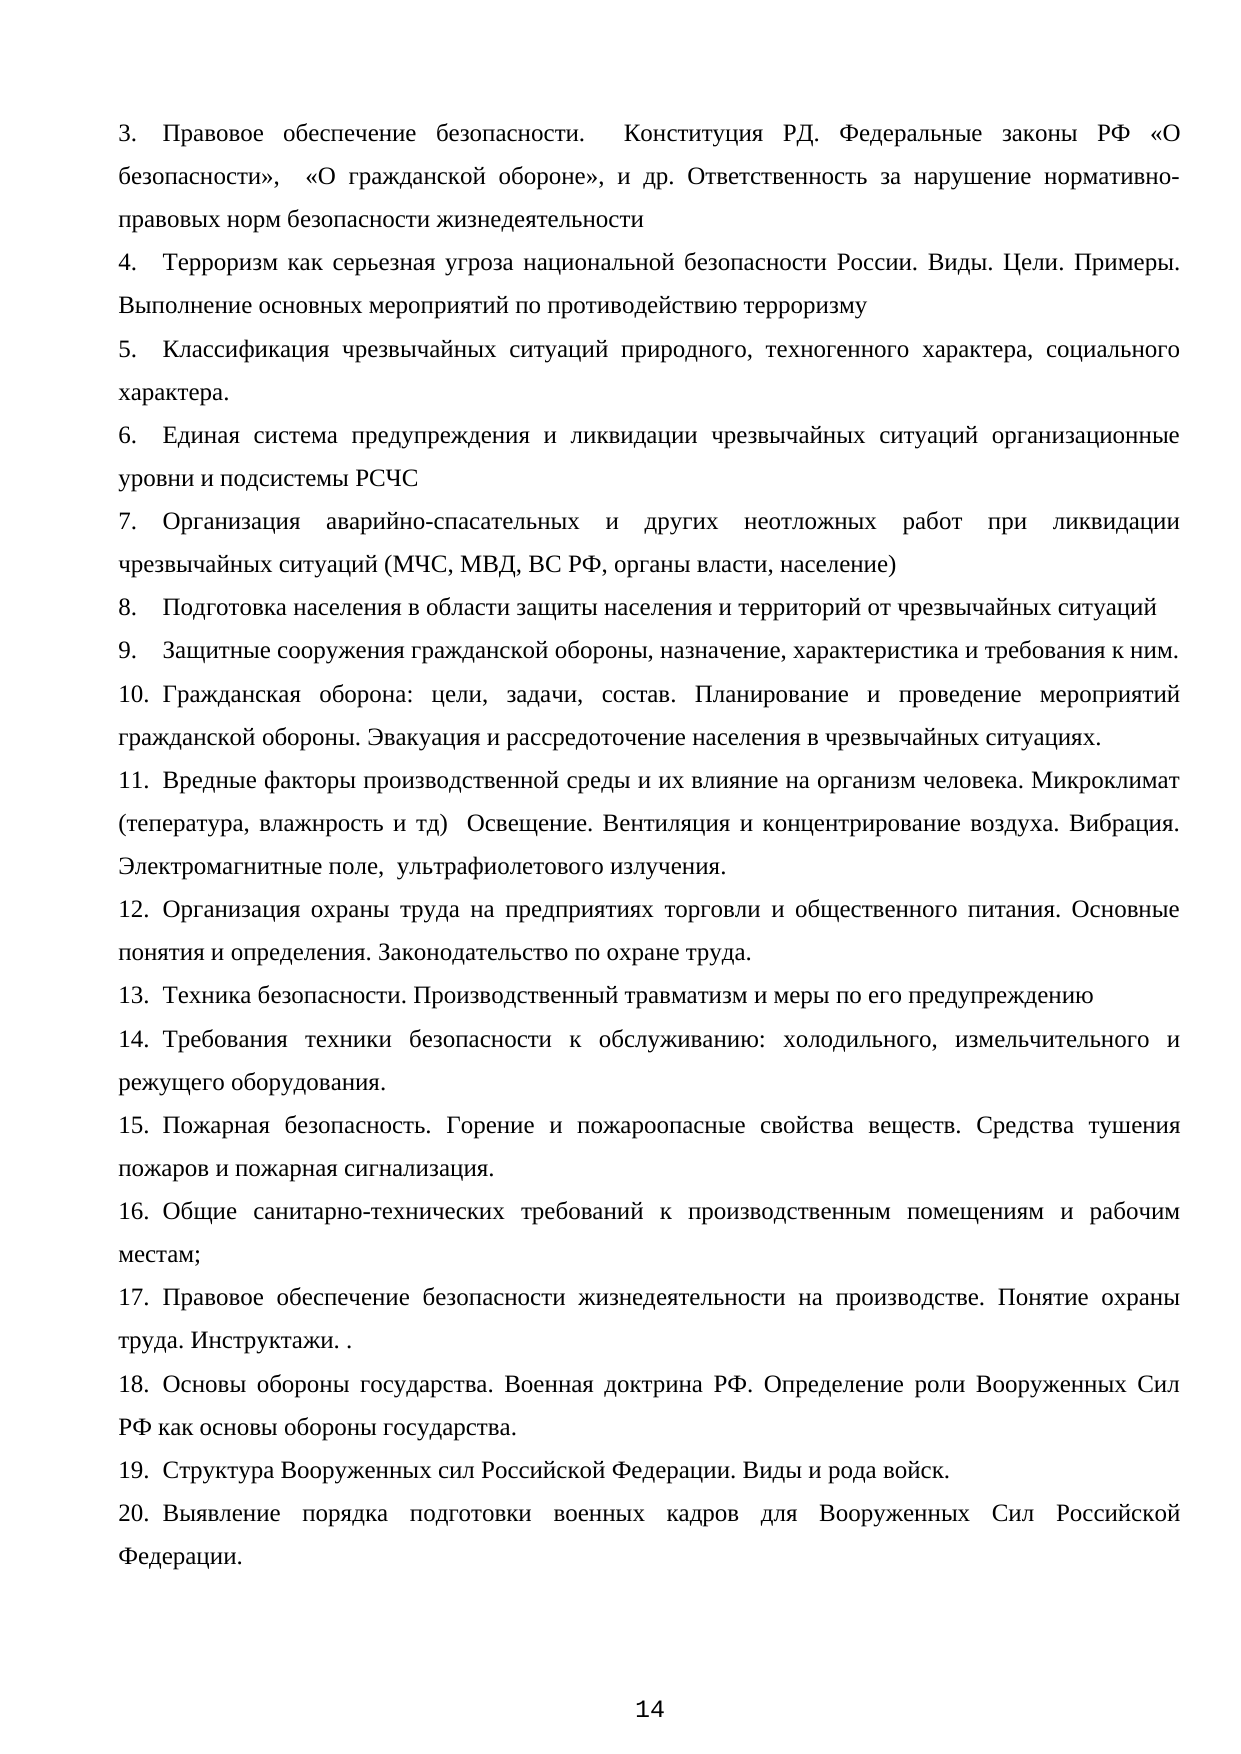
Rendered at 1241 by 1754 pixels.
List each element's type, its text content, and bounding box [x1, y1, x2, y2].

list 16. Общие санитарно-технических требований к производственным помещениям и рабочим местам; [118, 1196, 1181, 1268]
list 12. Организация охраны труда на предприятиях торговли и общественного питания. Основные понятия и определения. Законодательство по охране труда. [118, 894, 1181, 966]
list 15. Пожарная безопасность. Горение и пожароопасные свойства веществ. Средства тушения пожаров и пожарная сигнализация. [118, 1110, 1181, 1182]
list 5. Классификация чрезвычайных ситуаций природного, техногенного характера, социального характера. [118, 334, 1181, 406]
list 19. Структура Вооруженных сил Российской Федерации. Виды и рода войск. [118, 1455, 1181, 1484]
list 9. Защитные сооружения гражданской обороны, назначение, характеристика и требования к ним. [118, 636, 1181, 664]
list 18. Основы обороны государства. Военная доктрина РФ. Определение роли Вооруженных Сил РФ как основы обороны государства. [118, 1369, 1181, 1441]
list 10. Гражданская оборона: цели, задачи, состав. Планирование и проведение мероприятий гражданской обороны. Эвакуация и рассредоточение населения в чрезвычайных ситуациях. [118, 679, 1181, 751]
list 14. Требования техники безопасности к обслуживанию: холодильного, измельчительного и режущего оборудования. [118, 1024, 1181, 1096]
list 20. Выявление порядка подготовки военных кадров для Вооруженных Сил Российской Федерации. [118, 1498, 1181, 1570]
list 6. Единая система предупреждения и ликвидации чрезвычайных ситуаций организационные уровни и подсистемы РСЧС [118, 420, 1181, 492]
list 8. Подготовка населения в области защиты населения и территорий от чрезвычайных ситуаций [118, 592, 1181, 621]
list 3. Правовое обеспечение безопасности. Конституция РД. Федеральные законы РФ «О безопасности», «О гражданской обороне», и др. Ответственность за нарушение нормативно-правовых норм безопасности жизнедеятельности [118, 118, 1181, 233]
list 17. Правовое обеспечение безопасности жизнедеятельности на производстве. Понятие охраны труда. Инструктажи. . [118, 1282, 1181, 1354]
list 11. Вредные факторы производственной среды и их влияние на организм человека. Микроклимат (тепература, влажнрость и тд) Освещение. Вентиляция и концентрирование воздуха. Вибрация. Электромагнитные поле, ультрафиолетового излучения. [118, 765, 1181, 880]
list 7. Организация аварийно-спасательных и других неотложных работ при ликвидации чрезвычайных ситуаций (МЧС, МВД, ВС РФ, органы власти, население) [118, 506, 1181, 578]
list 13. Техника безопасности. Производственный травматизм и меры по его предупреждению [118, 981, 1181, 1009]
list 4. Терроризм как серьезная угроза национальной безопасности России. Виды. Цели. Примеры. Выполнение основных мероприятий по противодействию терроризму [118, 247, 1181, 319]
